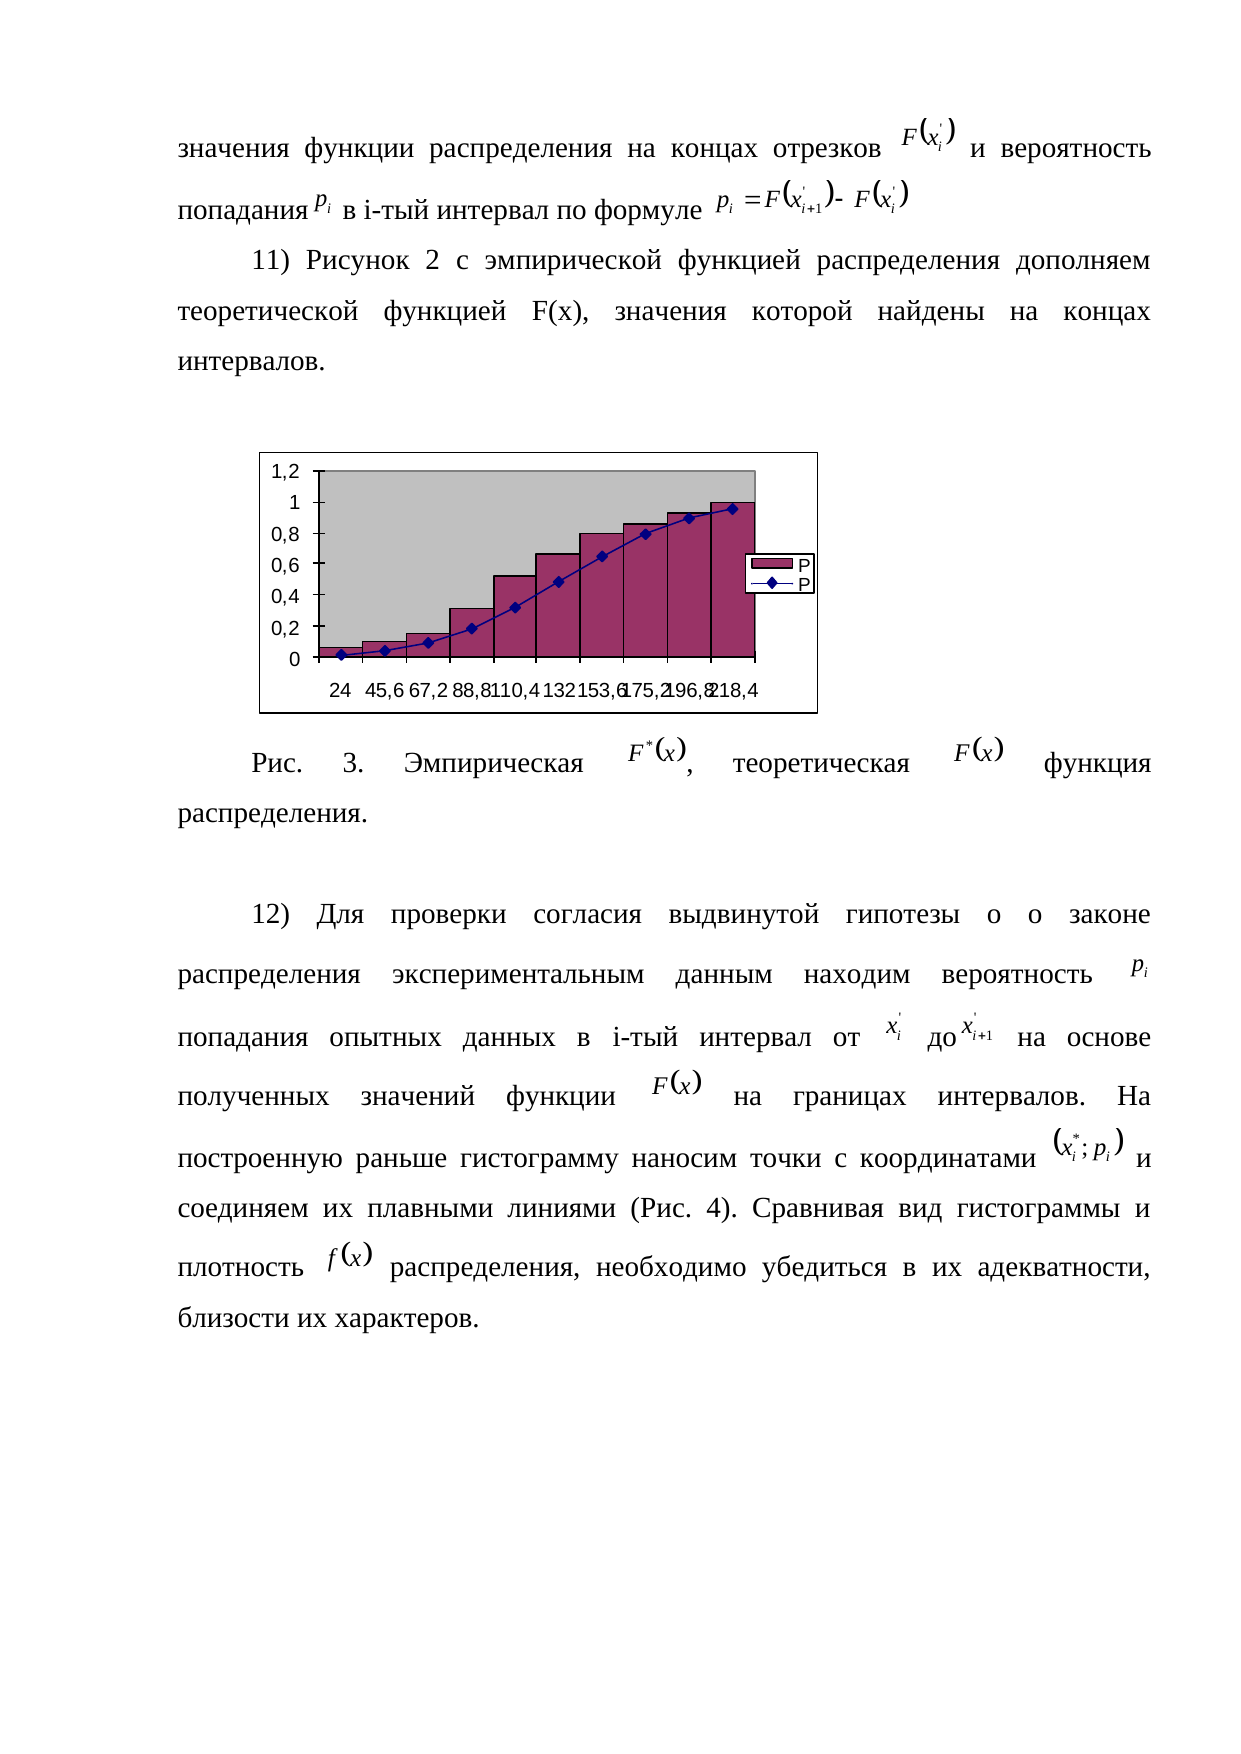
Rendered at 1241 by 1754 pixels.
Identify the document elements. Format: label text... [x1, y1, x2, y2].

text 12) Для проверки согласия выдвинутой гипотезы о о законе распределения экспериментальным данным находим вероятность попадания опытных данных в i-тый интервал от до на основе полученных значений функции на границах интервалов. На построенную раньше гистограмму наносим точки с координатами и соединяем их плавными линиями (Рис. 4). Сравнивая вид гистограммы и плотность распределения, необходимо убедиться в их адекватности, близости их характеров. [177, 896, 1152, 1333]
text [177, 118, 1152, 226]
text Рис. 3. Эмпирическая , теоретическая функция распределения. [177, 735, 1152, 829]
text 11) Рисунок 2 с эмпирической функцией распределения дополняем теоретической функцией F(x), значения которой найдены на концах интервалов. [177, 242, 1152, 377]
